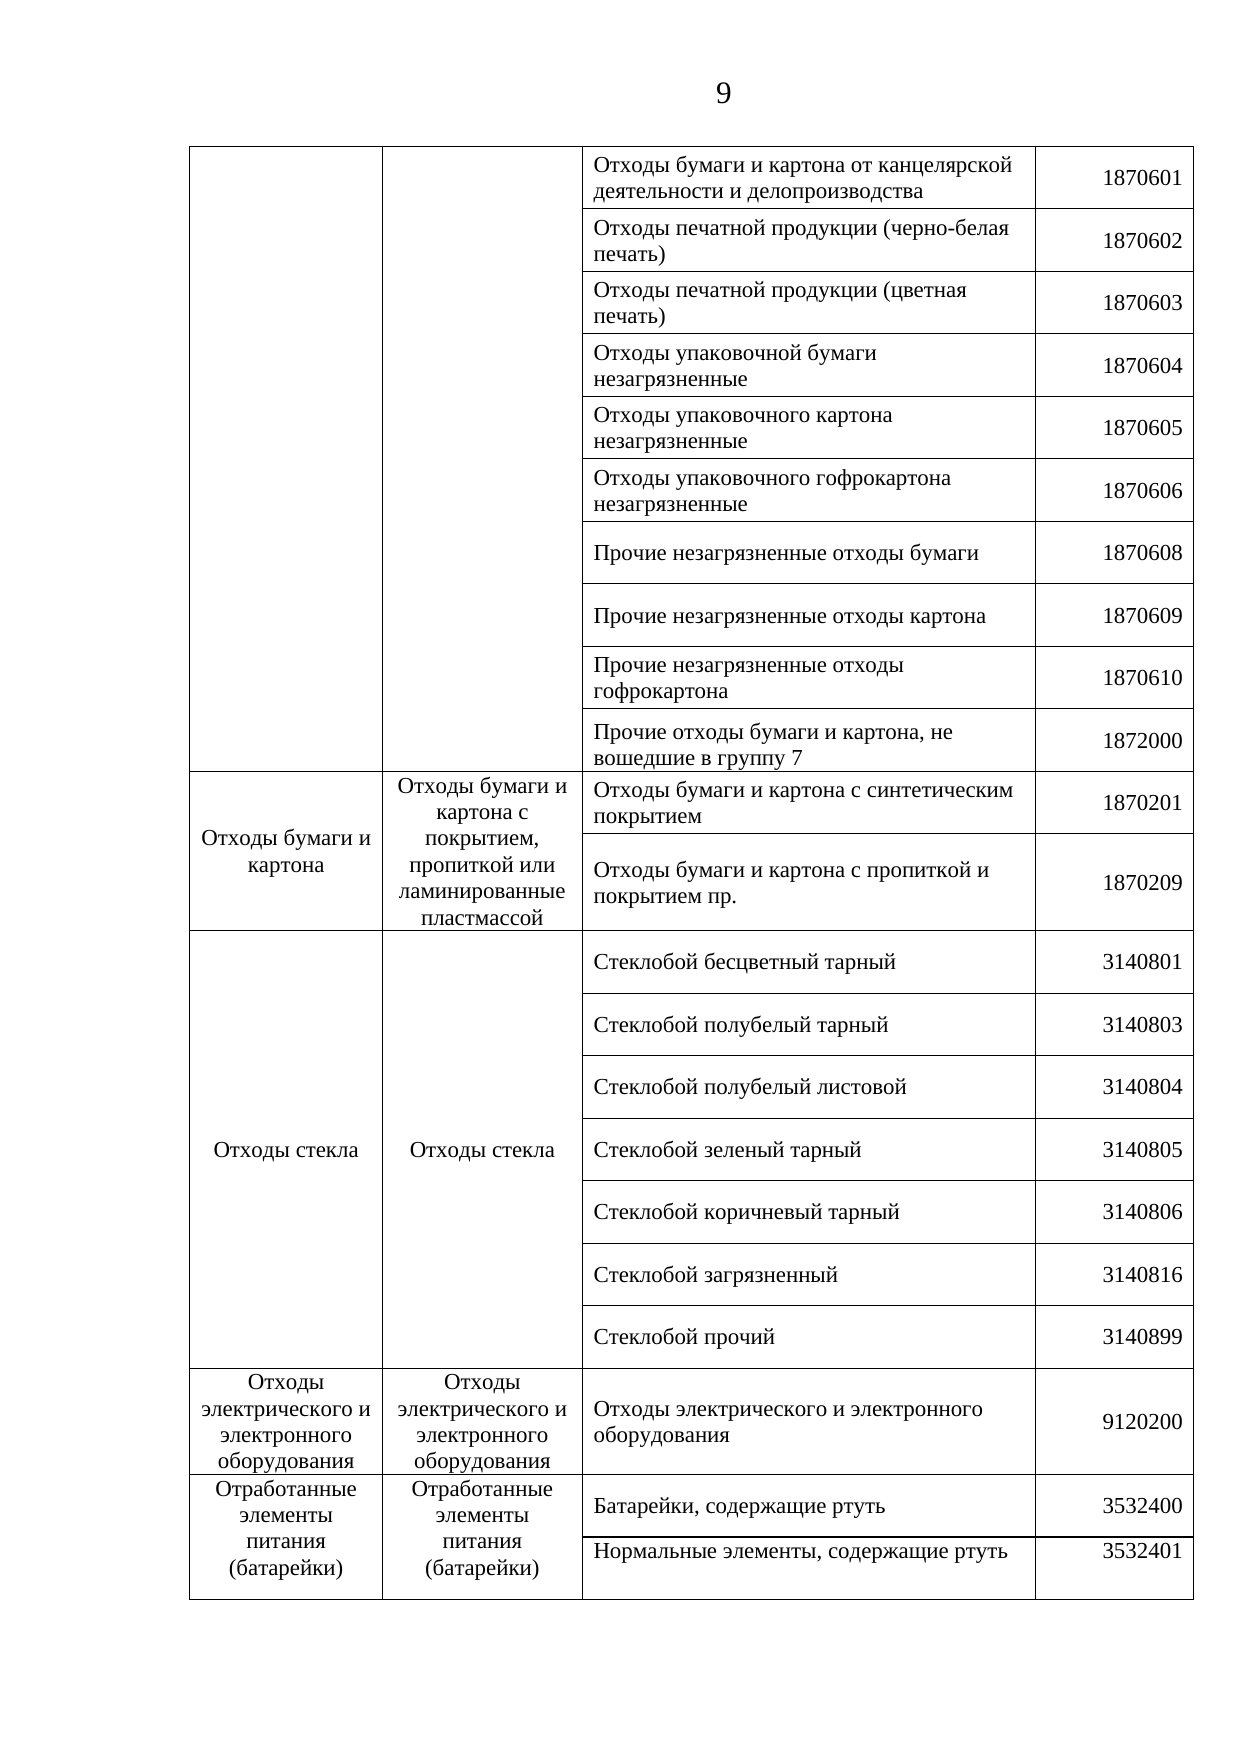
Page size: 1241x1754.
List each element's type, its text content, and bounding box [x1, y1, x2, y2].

table_cell 1870609 [1036, 584, 1193, 646]
table_cell Батарейки, содержащие ртуть [583, 1475, 1035, 1536]
table_cell Отходы бумаги и картона с пропиткой и покрытием пр. [583, 834, 1035, 930]
table_cell Стеклобой зеленый тарный [583, 1119, 1035, 1180]
table_cell Стеклобой бесцветный тарный [583, 931, 1035, 992]
table_cell 1870601 [1036, 147, 1193, 208]
table_cell 3140816 [1036, 1244, 1193, 1305]
table_cell 3140804 [1036, 1056, 1193, 1117]
table_cell 3532401 [1036, 1538, 1193, 1599]
table_cell Отходы электрического и электронного оборудования [190, 1369, 382, 1474]
table_cell 1870605 [1036, 397, 1193, 458]
table_cell Прочие незагрязненные отходы гофрокартона [583, 647, 1035, 708]
table_cell 1870604 [1036, 334, 1193, 396]
table_cell Прочие незагрязненные отходы бумаги [583, 522, 1035, 583]
table_cell Отходы печатной продукции (цветная печать) [583, 272, 1035, 333]
table_cell 3140803 [1036, 994, 1193, 1055]
table_cell 1870608 [1036, 522, 1193, 583]
table_cell Прочие отходы бумаги и картона, не вошедшие в группу 7 [583, 709, 1035, 771]
table_cell 1870610 [1036, 647, 1193, 708]
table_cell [383, 147, 582, 771]
table_cell Отработанные элементы питания (батарейки) [383, 1475, 582, 1599]
table_cell 3532400 [1036, 1475, 1193, 1536]
table_cell Отходы печатной продукции (черно-белая печать) [583, 209, 1035, 271]
table_cell Стеклобой полубелый листовой [583, 1056, 1035, 1117]
table_cell Стеклобой загрязненный [583, 1244, 1035, 1305]
table_cell Отходы бумаги и картона с покрытием, пропиткой или ламинированные пластмассой [383, 772, 582, 930]
table_cell 3140801 [1036, 931, 1193, 992]
table_cell Отходы бумаги и картона с синтетическим покрытием [583, 772, 1035, 833]
table_cell 3140806 [1036, 1181, 1193, 1242]
table_cell Отходы бумаги и картона [190, 772, 382, 930]
table_cell 1870201 [1036, 772, 1193, 833]
table_cell 1872000 [1036, 709, 1193, 771]
table_cell Отходы упаковочного картона незагрязненные [583, 397, 1035, 458]
table_cell Нормальные элементы, содержащие ртуть [583, 1538, 1035, 1599]
table_cell Отходы упаковочного гофрокартона незагрязненные [583, 459, 1035, 521]
table_cell 1870606 [1036, 459, 1193, 521]
table_cell Отработанные элементы питания (батарейки) [190, 1475, 382, 1599]
table_cell Отходы электрического и электронного оборудования [583, 1369, 1035, 1474]
table_cell 1870603 [1036, 272, 1193, 333]
table_cell 3140899 [1036, 1306, 1193, 1367]
table_cell Отходы бумаги и картона от канцелярской деятельности и делопроизводства [583, 147, 1035, 208]
table_cell Стеклобой полубелый тарный [583, 994, 1035, 1055]
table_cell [190, 147, 382, 771]
table_cell Стеклобой прочий [583, 1306, 1035, 1367]
table_cell 1870602 [1036, 209, 1193, 271]
table_cell Отходы электрического и электронного оборудования [383, 1369, 582, 1474]
table_cell Отходы стекла [190, 931, 382, 1367]
table_cell Отходы упаковочной бумаги незагрязненные [583, 334, 1035, 396]
table_cell 3140805 [1036, 1119, 1193, 1180]
table_cell Стеклобой коричневый тарный [583, 1181, 1035, 1242]
table_cell Отходы стекла [383, 931, 582, 1367]
table_cell 9120200 [1036, 1369, 1193, 1474]
table_cell Прочие незагрязненные отходы картона [583, 584, 1035, 646]
table_cell 1870209 [1036, 834, 1193, 930]
